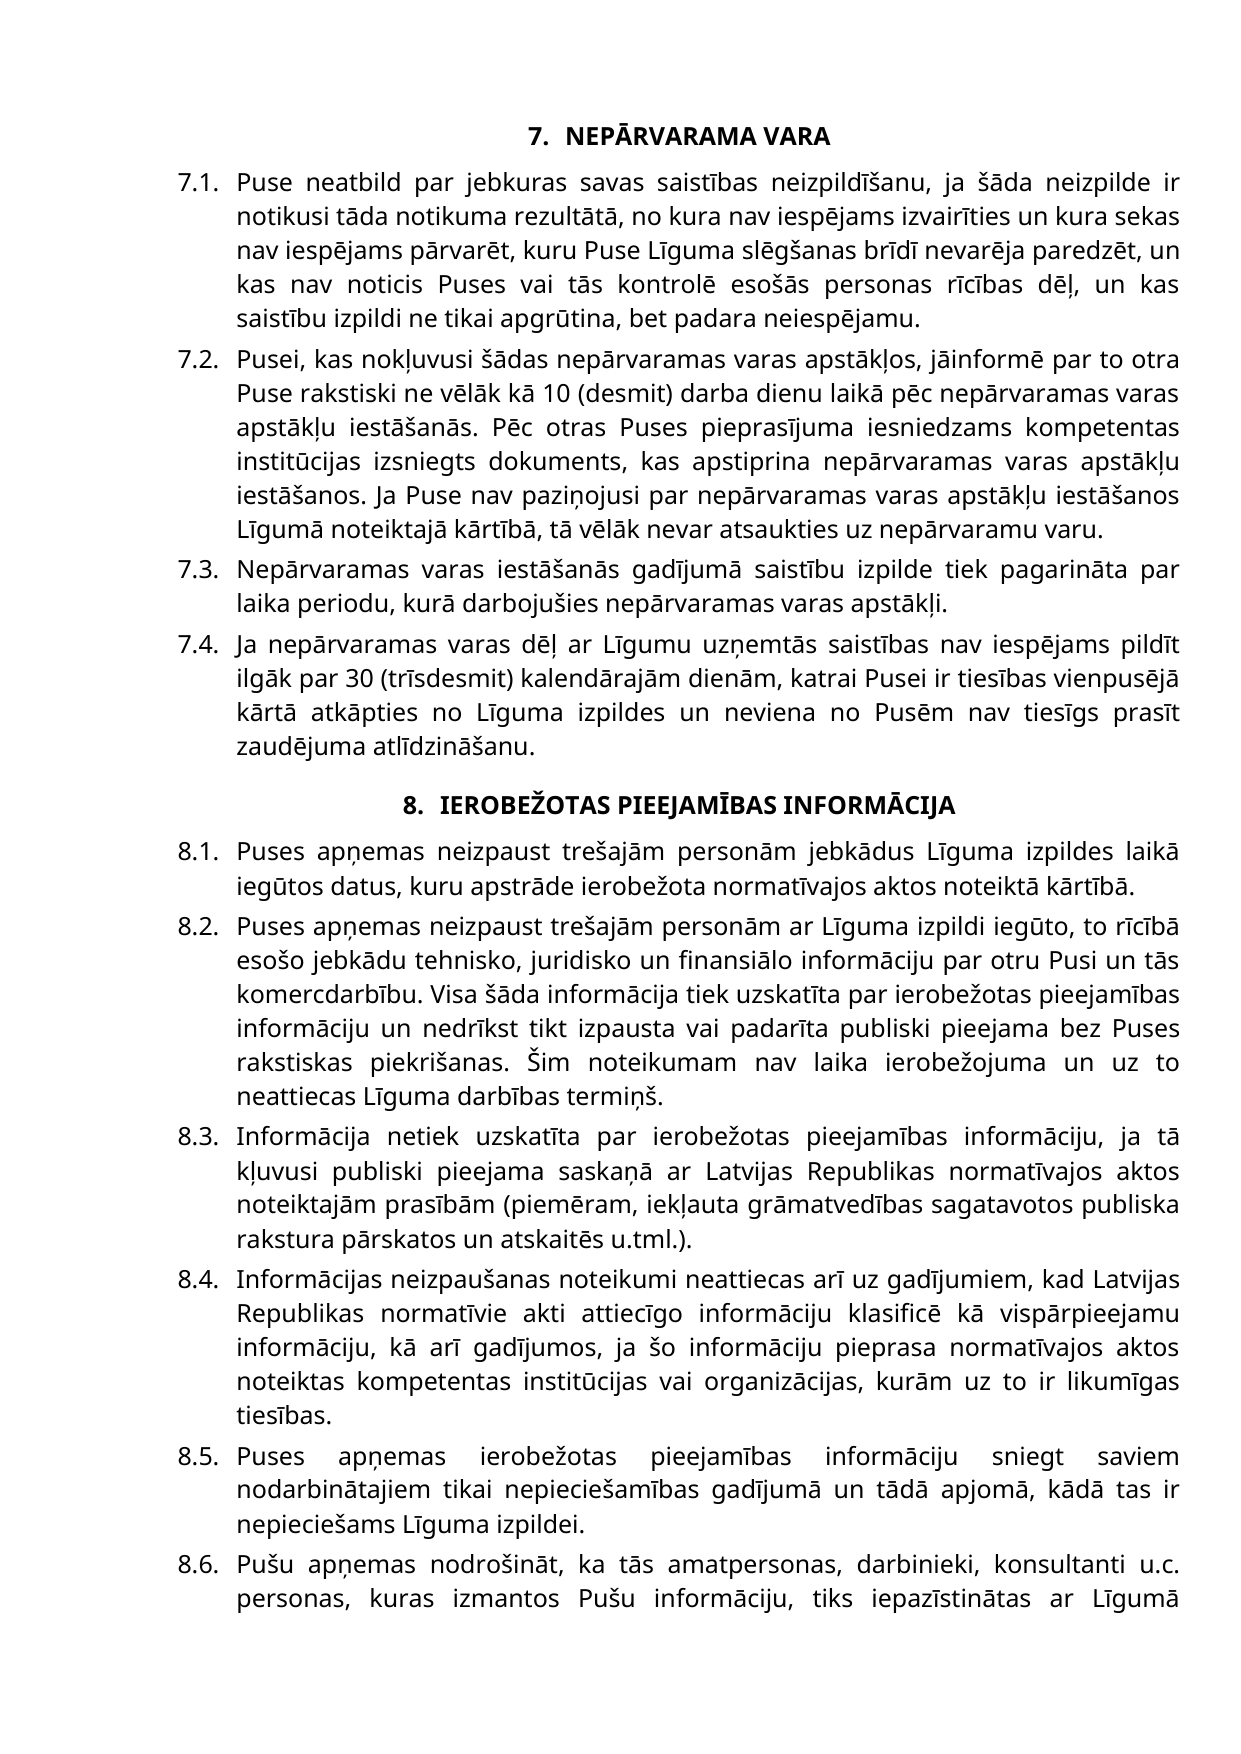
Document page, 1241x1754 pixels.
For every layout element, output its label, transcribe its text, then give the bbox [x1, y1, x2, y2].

list Puses apņemas ierobežotas pieejamības informāciju sniegt saviem nodarbinātajiem tikai nepieciešamības gadījumā un tādā apjomā, kādā tas ir nepieciešams Līguma izpildei. [177, 1438, 1181, 1540]
list Informācija netiek uzskatīta par ierobežotas pieejamības informāciju, ja tā kļuvusi publiski pieejama saskaņā ar Latvijas Republikas normatīvajos aktos noteiktajām prasībām (piemēram, iekļauta grāmatvedības sagatavotos publiska rakstura pārskatos un atskaitēs u.tml.). [177, 1119, 1181, 1255]
list Ja nepārvaramas varas dēļ ar Līgumu uzņemtās saistības nav iespējams pildīt ilgāk par 30 (trīsdesmit) kalendārajām dienām, katrai Pusei ir tiesības vienpusējā kārtā atkāpties no Līguma izpildes un neviena no Pusēm nav tiesīgs prasīt zaudējuma atlīdzināšanu. [177, 626, 1181, 762]
list Nepārvaramas varas iestāšanās gadījumā saistību izpilde tiek pagarināta par laika periodu, kurā darbojušies nepārvaramas varas apstākļi. [177, 552, 1181, 620]
list Pusei, kas nokļuvusi šādas nepārvaramas varas apstākļos, jāinformē par to otra Puse rakstiski ne vēlāk kā 10 (desmit) darba dienu laikā pēc nepārvaramas varas apstākļu iestāšanās. Pēc otras Puses pieprasījuma iesniedzams kompetentas institūcijas izsniegts dokuments, kas apstiprina nepārvaramas varas apstākļu iestāšanos. Ja Puse nav paziņojusi par nepārvaramas varas apstākļu iestāšanos Līgumā noteiktajā kārtībā, tā vēlāk nevar atsaukties uz nepārvaramu varu. [177, 341, 1181, 546]
list Puses apņemas neizpaust trešajām personām jebkādus Līguma izpildes laikā iegūtos datus, kuru apstrāde ierobežota normatīvajos aktos noteiktā kārtībā. [177, 834, 1181, 902]
list NEPĀRVARAMA VARA [177, 118, 1181, 152]
list Informācijas neizpaušanas noteikumi neattiecas arī uz gadījumiem, kad Latvijas Republikas normatīvie akti attiecīgo informāciju klasificē kā vispārpieejamu informāciju, kā arī gadījumos, ja šo informāciju pieprasa normatīvajos aktos noteiktas kompetentas institūcijas vai organizācijas, kurām uz to ir likumīgas tiesības. [177, 1262, 1181, 1432]
list IEROBEŽOTAS PIEEJAMĪBAS INFORMĀCIJA [177, 787, 1181, 822]
list Puse neatbild par jebkuras savas saistības neizpildīšanu, ja šāda neizpilde ir notikusi tāda notikuma rezultātā, no kura nav iespējams izvairīties un kura sekas nav iespējams pārvarēt, kuru Puse Līguma slēgšanas brīdī nevarēja paredzēt, un kas nav noticis Puses vai tās kontrolē esošās personas rīcības dēļ, un kas saistību izpildi ne tikai apgrūtina, bet padara neiespējamu. [177, 165, 1181, 335]
list Puses apņemas neizpaust trešajām personām ar Līguma izpildi iegūto, to rīcībā esošo jebkādu tehnisko, juridisko un finansiālo informāciju par otru Pusi un tās komercdarbību. Visa šāda informācija tiek uzskatīta par ierobežotas pieejamības informāciju un nedrīkst tikt izpausta vai padarīta publiski pieejama bez Puses rakstiskas piekrišanas. Šim noteikumam nav laika ierobežojuma un uz to neattiecas Līguma darbības termiņš. [177, 908, 1181, 1113]
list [177, 1547, 1181, 1615]
